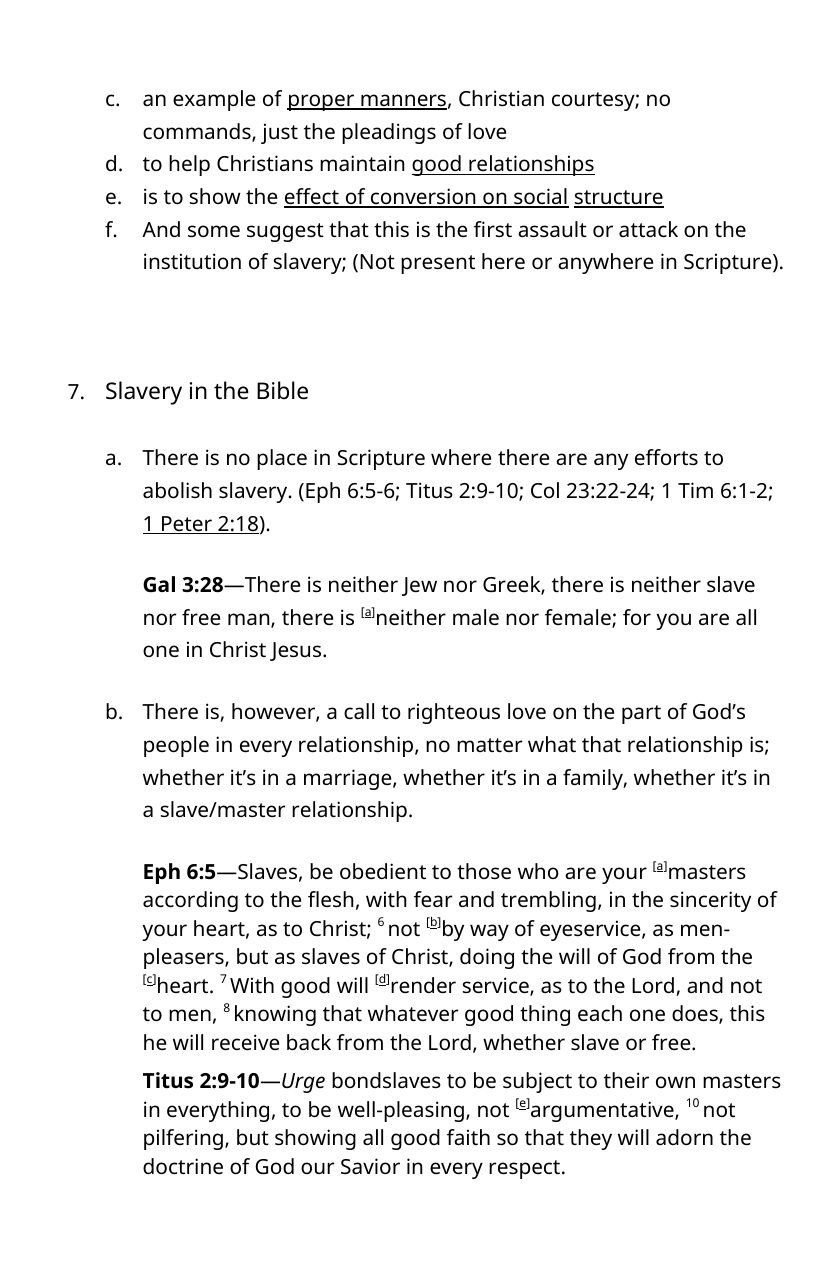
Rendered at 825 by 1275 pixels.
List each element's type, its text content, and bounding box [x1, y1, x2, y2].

list And some suggest that this is the first assault or attack on the institution of slavery; (Not present here or anywhere in Scripture). [105, 215, 787, 341]
list Slavery in the Bible [67, 375, 787, 439]
text Gal 3:28—There is neither Jew nor Greek, there is neither slave nor free man, there is [a]neither male nor female; for you are all one in Christ Jesus. [142, 570, 787, 664]
list to help Christians maintain good relationships [105, 149, 787, 178]
list an example of proper manners, Christian courtesy; no commands, just the pleadings of love [105, 84, 787, 145]
list There is, however, a call to righteous love on the part of God’s people in every relationship, no matter what that relationship is; whether it’s in a marriage, whether it’s in a family, whether it’s in a slave/master relationship. [105, 697, 787, 824]
text Titus 2:9-10—Urge bondslaves to be subject to their own masters in everything, to be well-pleasing, not [e]argumentative, 10 not pilfering, but showing all good faith so that they will adorn the doctrine of God our Savior in every respect. [142, 1066, 787, 1180]
text Eph 6:5—Slaves, be obedient to those who are your [a]masters according to the flesh, with fear and trembling, in the sincerity of your heart, as to Christ; 6 not [b]by way of eyeservice, as men-pleasers, but as slaves of Christ, doing the will of God from the [c]heart. 7 With good will [d]render service, as to the Lord, and not to men, 8 knowing that whatever good thing each one does, this he will receive back from the Lord, whether slave or free. [142, 857, 787, 1056]
list There is no place in Scripture where there are any efforts to abolish slavery. (Eph 6:5-6; Titus 2:9-10; Col 23:22-24; 1 Tim 6:1-2; 1 Peter 2:18). [105, 443, 787, 537]
list is to show the effect of conversion on social structure [105, 182, 787, 211]
